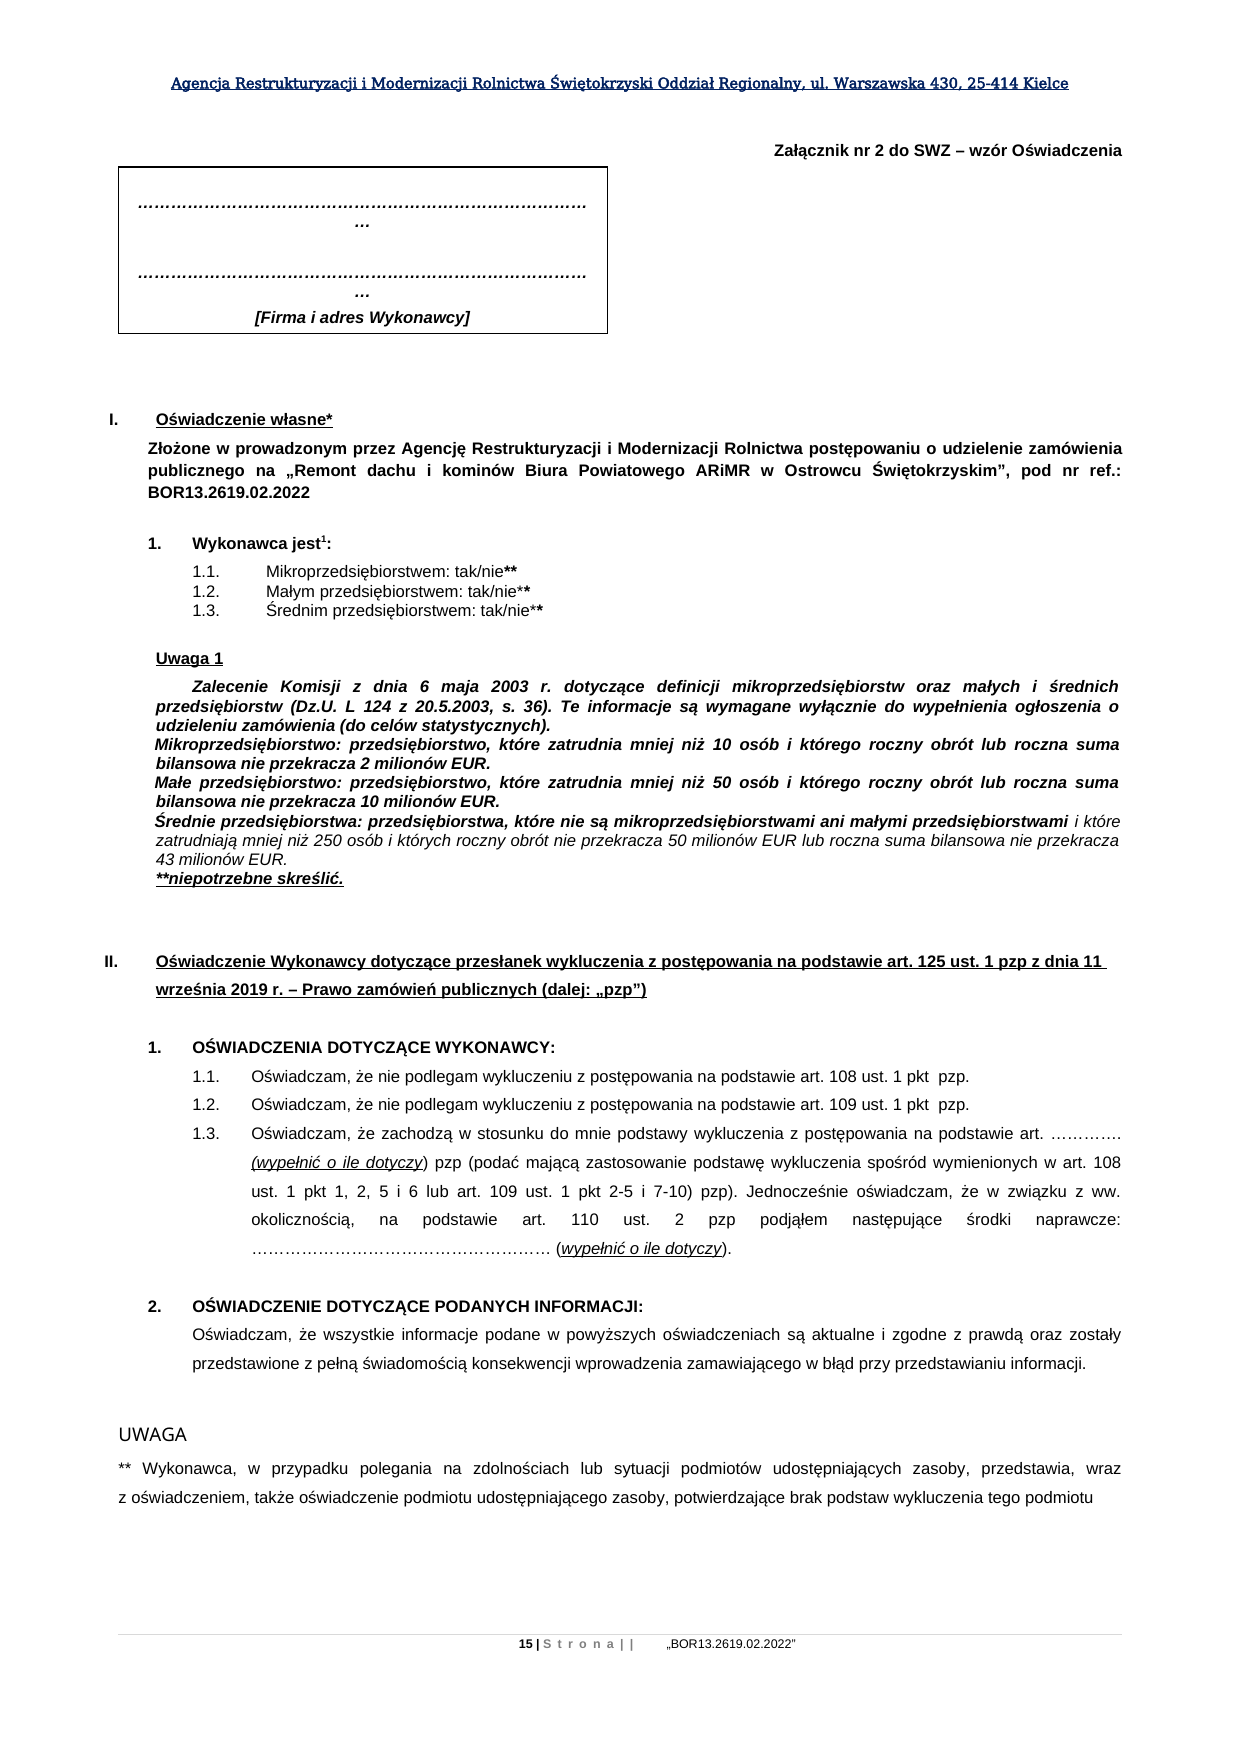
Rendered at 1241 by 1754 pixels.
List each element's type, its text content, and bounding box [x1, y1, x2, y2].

list Oświadczam, że nie podlegam wykluczeniu z postępowania na podstawie art. 109 ust. 1 pkt pzp. [192, 1095, 1122, 1114]
list Oświadczenie własne* [118, 410, 1122, 429]
text Średnie przedsiębiorstwa: przedsiębiorstwa, które nie są mikroprzedsiębiorstwami ani małymi przedsiębiorstwami i które zatrudniają mniej niż 250 osób i których roczny obrót nie przekracza 50 milionów EUR lub roczna suma bilansowa nie przekracza 43 milionów EUR. [154, 811, 1122, 869]
text ** Wykonawca, w przypadku polegania na zdolnościach lub sytuacji podmiotów udostępniających zasoby, przedstawia, wraz z oświadczeniem, także oświadczenie podmiotu udostępniającego zasoby, potwierdzające brak podstaw wykluczenia tego podmiotu [118, 1459, 1122, 1507]
text Oświadczam, że wszystkie informacje podane w powyższych oświadczeniach są aktualne i zgodne z prawdą oraz zostały przedstawione z pełną świadomością konsekwencji wprowadzenia zamawiającego w błąd przy przedstawianiu informacji. [192, 1325, 1122, 1373]
text Małe przedsiębiorstwo: przedsiębiorstwo, które zatrudnia mniej niż 50 osób i którego roczny obrót lub roczna suma bilansowa nie przekracza 10 milionów EUR. [154, 773, 1122, 811]
list Małym przedsiębiorstwem: tak/nie** [192, 581, 1122, 601]
text Załącznik nr 2 do SWZ – wzór Oświadczenia [118, 141, 1122, 160]
list Oświadczam, że zachodzą w stosunku do mnie podstawy wykluczenia z postępowania na podstawie art. …………. (wypełnić o ile dotyczy) pzp (podać mającą zastosowanie podstawę wykluczenia spośród wymienionych w art. 108 ust. 1 pkt 1, 2, 5 i 6 lub art. 109 ust. 1 pkt 2-5 i 7-10) pzp). Jednocześnie oświadczam, że w związku z ww. okolicznością, na podstawie art. 110 ust. 2 pzp podjąłem następujące środki naprawcze: ……………………………………………… (wypełnić o ile dotyczy). [192, 1124, 1122, 1258]
text Złożone w prowadzonym przez Agencję Restrukturyzacji i Modernizacji Rolnictwa postępowaniu o udzielenie zamówienia publicznego na „Remont dachu i kominów Biura Powiatowego ARiMR w Ostrowcu Świętokrzyskim”, pod nr ref.: BOR13.2619.02.2022 [148, 439, 1122, 502]
list OŚWIADCZENIA DOTYCZĄCE WYKONAWCY: [148, 1038, 1122, 1057]
text Mikroprzedsiębiorstwo: przedsiębiorstwo, które zatrudnia mniej niż 10 osób i którego roczny obrót lub roczna suma bilansowa nie przekracza 2 milionów EUR. [154, 735, 1122, 773]
text **niepotrzebne skreślić. [156, 869, 1122, 888]
list Oświadczenie Wykonawcy dotyczące przesłanek wykluczenia z postępowania na podstawie art. 125 ust. 1 pzp z dnia 11 września 2019 r. – Prawo zamówień publicznych (dalej: „pzp”) [118, 951, 1122, 999]
list Średnim przedsiębiorstwem: tak/nie** [192, 601, 1122, 620]
list Mikroprzedsiębiorstwem: tak/nie** [192, 562, 1122, 581]
list OŚWIADCZENIE DOTYCZĄCE PODANYCH INFORMACJI: [148, 1296, 1122, 1316]
text UWAGA [118, 1421, 1122, 1446]
text Uwaga 1 [156, 648, 1122, 668]
list Wykonawca jest1: [148, 533, 1122, 553]
text Zalecenie Komisji z dnia 6 maja 2003 r. dotyczące definicji mikroprzedsiębiorstw oraz małych i średnich przedsiębiorstw (Dz.U. L 124 z 20.5.2003, s. 36). Te informacje są wymagane wyłącznie do wypełnienia ogłoszenia o udzieleniu zamówienia (do celów statystycznych). [156, 677, 1122, 735]
list Oświadczam, że nie podlegam wykluczeniu z postępowania na podstawie art. 108 ust. 1 pkt pzp. [192, 1066, 1122, 1086]
table_header ………………………………………………………………………… ………………………………………………………………………… [Firma i adres Wykonawcy] [119, 168, 607, 333]
